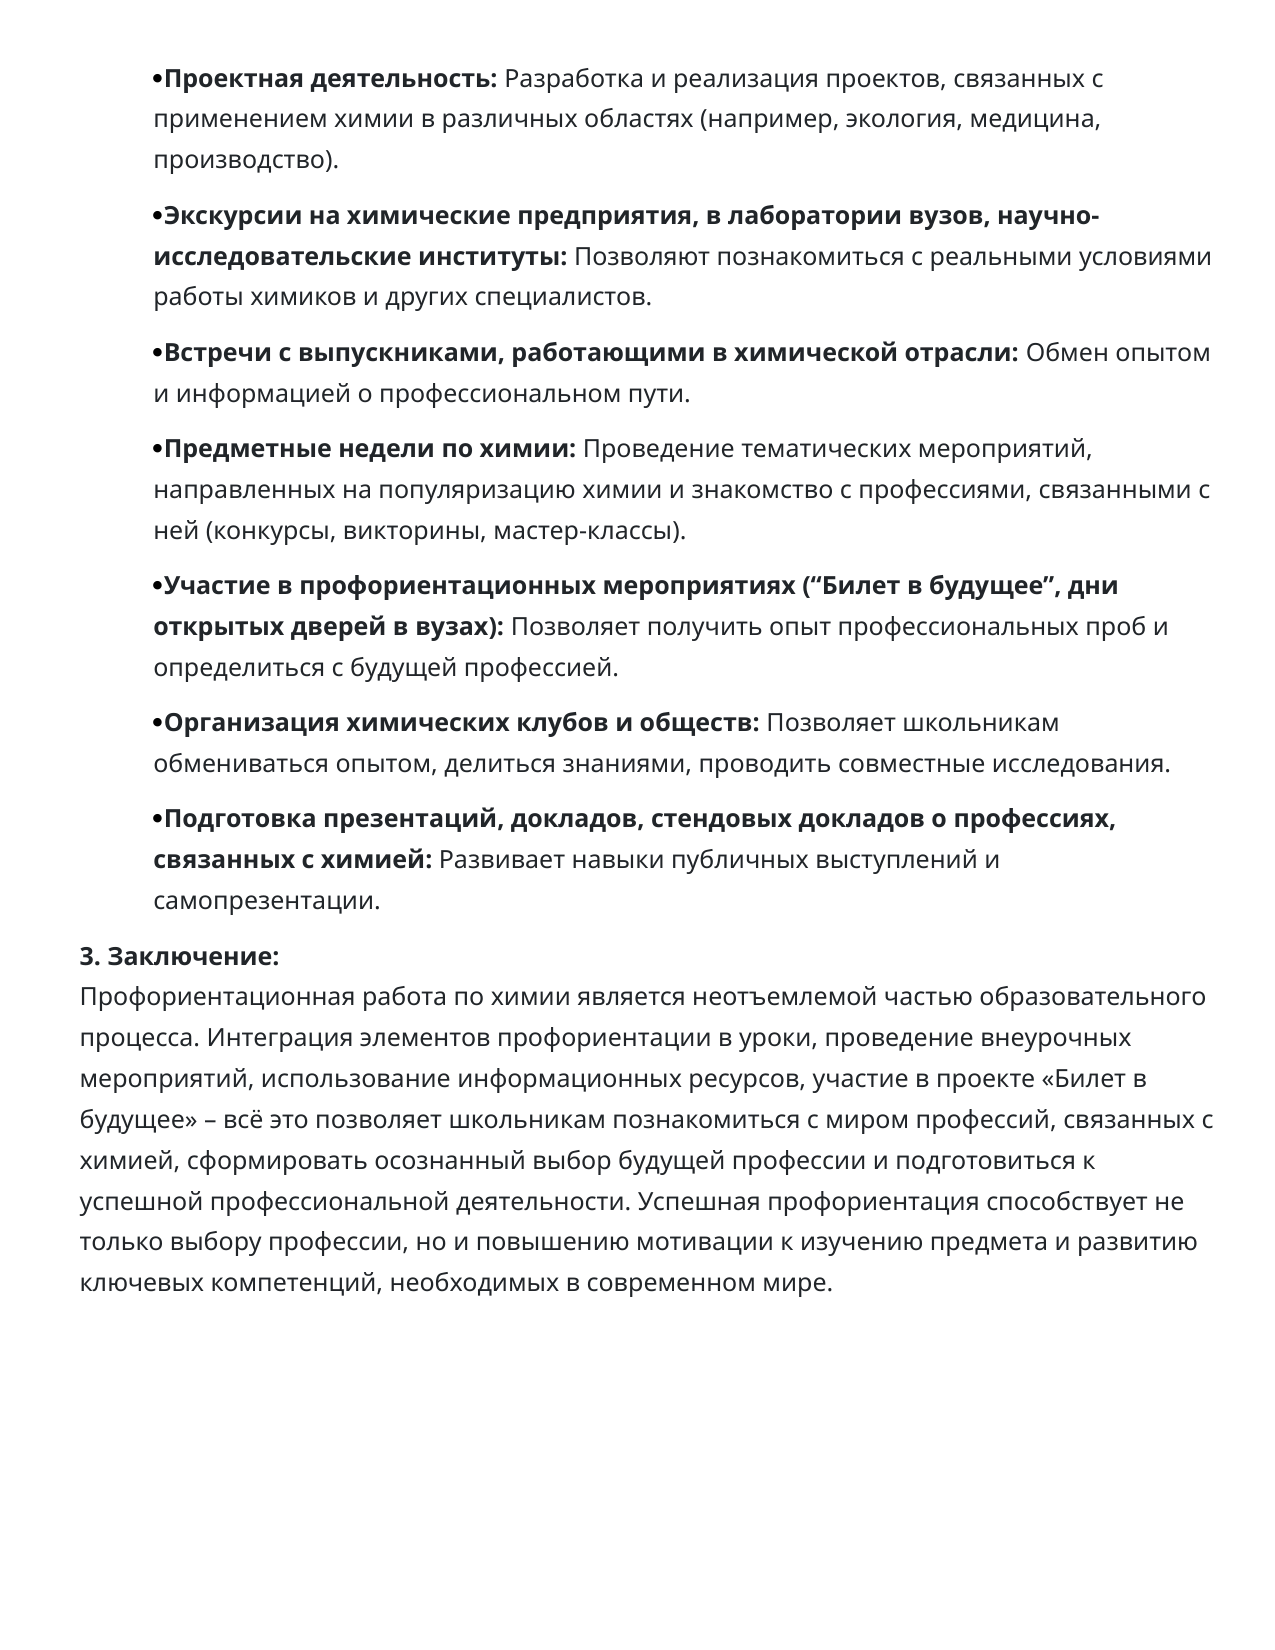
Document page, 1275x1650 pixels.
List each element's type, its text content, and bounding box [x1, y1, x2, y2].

text 3. Заключение: [79, 938, 1217, 972]
list Участие в профориентационных мероприятиях (“Билет в будущее”, дни открытых дверей в вузах): Позволяет получить опыт профессиональных проб и определиться с будущей профессией. [153, 568, 1217, 683]
list Подготовка презентаций, докладов, стендовых докладов о профессиях, связанных с химией: Развивает навыки публичных выступлений и самопрезентации. [153, 801, 1217, 917]
list Встречи с выпускниками, работающими в химической отрасли: Обмен опытом и информацией о профессиональном пути. [153, 334, 1217, 409]
list Экскурсии на химические предприятия, в лаборатории вузов, научно-исследовательские институты: Позволяют познакомиться с реальными условиями работы химиков и других специалистов. [153, 197, 1217, 313]
list Предметные недели по химии: Проведение тематических мероприятий, направленных на популяризацию химии и знакомство с профессиями, связанными с ней (конкурсы, викторины, мастер-классы). [153, 431, 1217, 546]
list Организация химических клубов и обществ: Позволяет школьникам обмениваться опытом, делиться знаниями, проводить совместные исследования. [153, 705, 1217, 780]
text Профориентационная работа по химии является неотъемлемой частью образовательного процесса. Интеграция элементов профориентации в уроки, проведение внеурочных мероприятий, использование информационных ресурсов, участие в проекте «Билет в будущее» – всё это позволяет школьникам познакомиться с миром профессий, связанных с химией, сформировать осознанный выбор будущей профессии и подготовиться к успешной профессиональной деятельности. Успешная профориентация способствует не только выбору профессии, но и повышению мотивации к изучению предмета и развитию ключевых компетенций, необходимых в современном мире. [79, 979, 1217, 1299]
list Проектная деятельность: Разработка и реализация проектов, связанных с применением химии в различных областях (например, экология, медицина, производство). [153, 60, 1217, 176]
